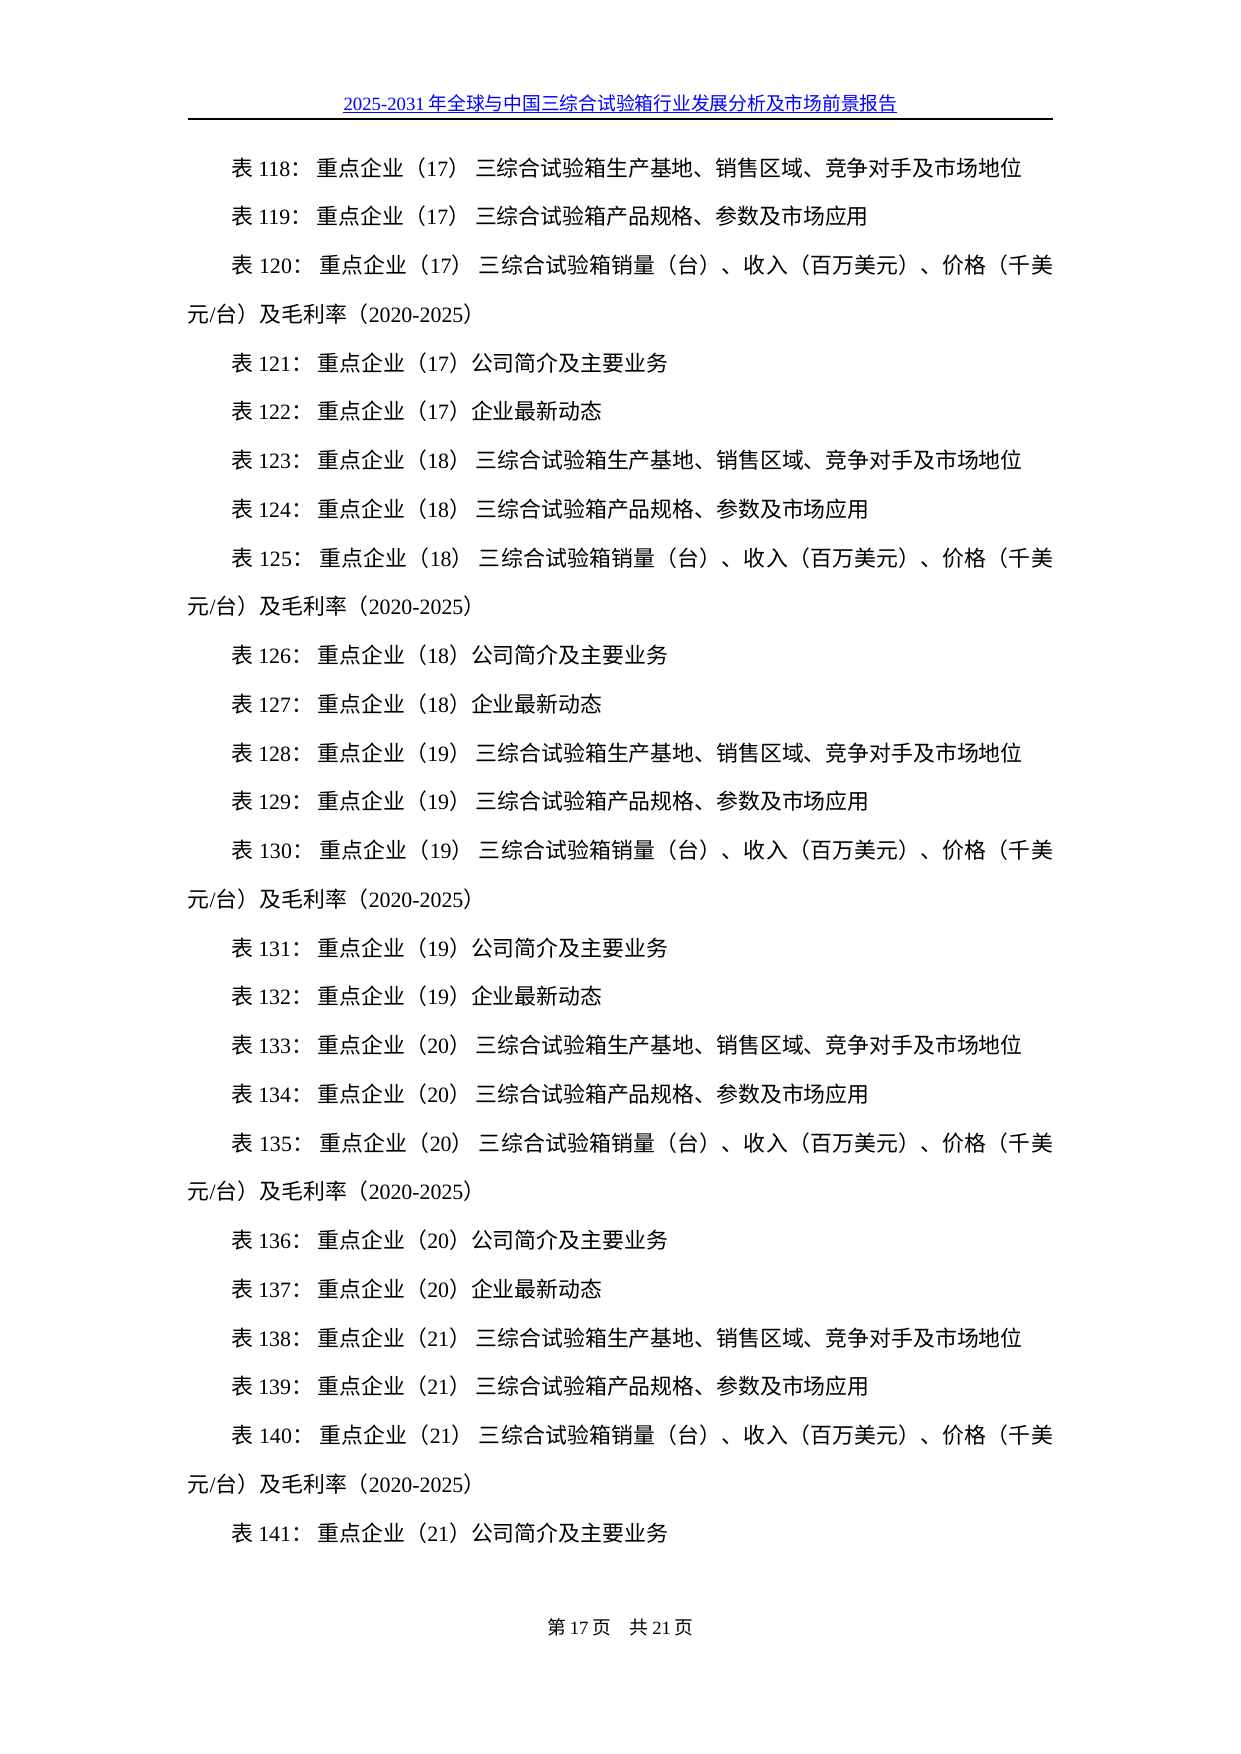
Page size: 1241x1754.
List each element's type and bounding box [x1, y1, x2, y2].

text [187, 150, 1053, 1548]
